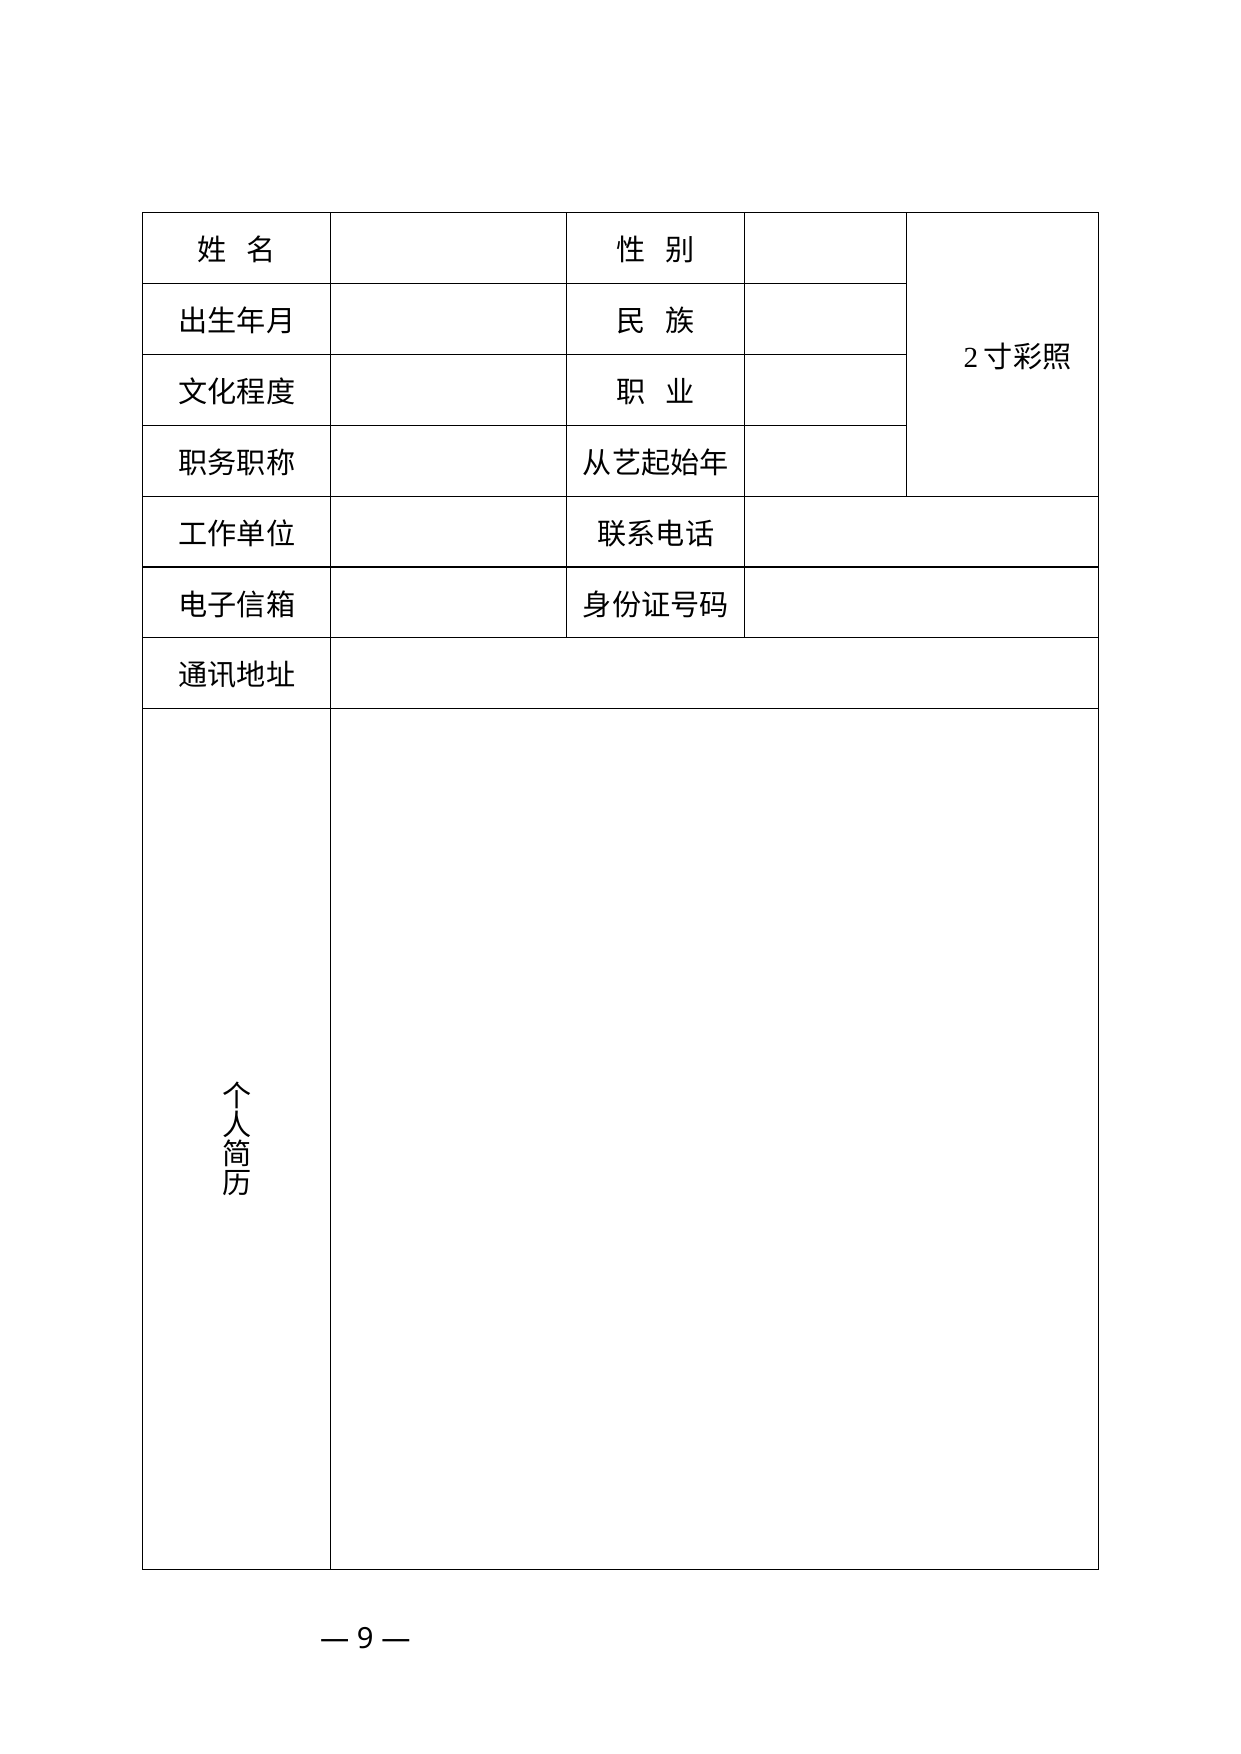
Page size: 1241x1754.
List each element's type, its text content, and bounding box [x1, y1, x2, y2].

table_cell 出生年月 [143, 284, 330, 354]
table_header [745, 213, 906, 283]
table_cell 联系电话 [567, 497, 744, 566]
table_cell [331, 638, 1098, 708]
table_cell [745, 426, 906, 496]
table_cell [331, 568, 566, 637]
table_header 2寸彩照 [907, 213, 1098, 496]
table_cell 工作单位 [143, 497, 330, 566]
table_header 姓 名 [143, 213, 330, 283]
table_cell 个人简历 [143, 709, 330, 1569]
table_cell 通讯地址 [143, 638, 330, 708]
table_header [331, 213, 566, 283]
table_cell 民 族 [567, 284, 744, 354]
table_cell [331, 497, 566, 566]
table_cell 电子信箱 [143, 568, 330, 637]
table_cell [331, 426, 566, 496]
table_cell [331, 284, 566, 354]
table_cell [745, 355, 906, 425]
table_cell [331, 709, 1098, 1569]
table_cell 职务职称 [143, 426, 330, 496]
table_cell [745, 497, 1098, 566]
table_cell 身份证号码 [567, 568, 744, 637]
table_cell 职 业 [567, 355, 744, 425]
table_cell 从艺起始年 [567, 426, 744, 496]
table_cell [331, 355, 566, 425]
table_cell [745, 568, 1098, 637]
table_cell 文化程度 [143, 355, 330, 425]
table_cell [745, 284, 906, 354]
table_header 性 别 [567, 213, 744, 283]
